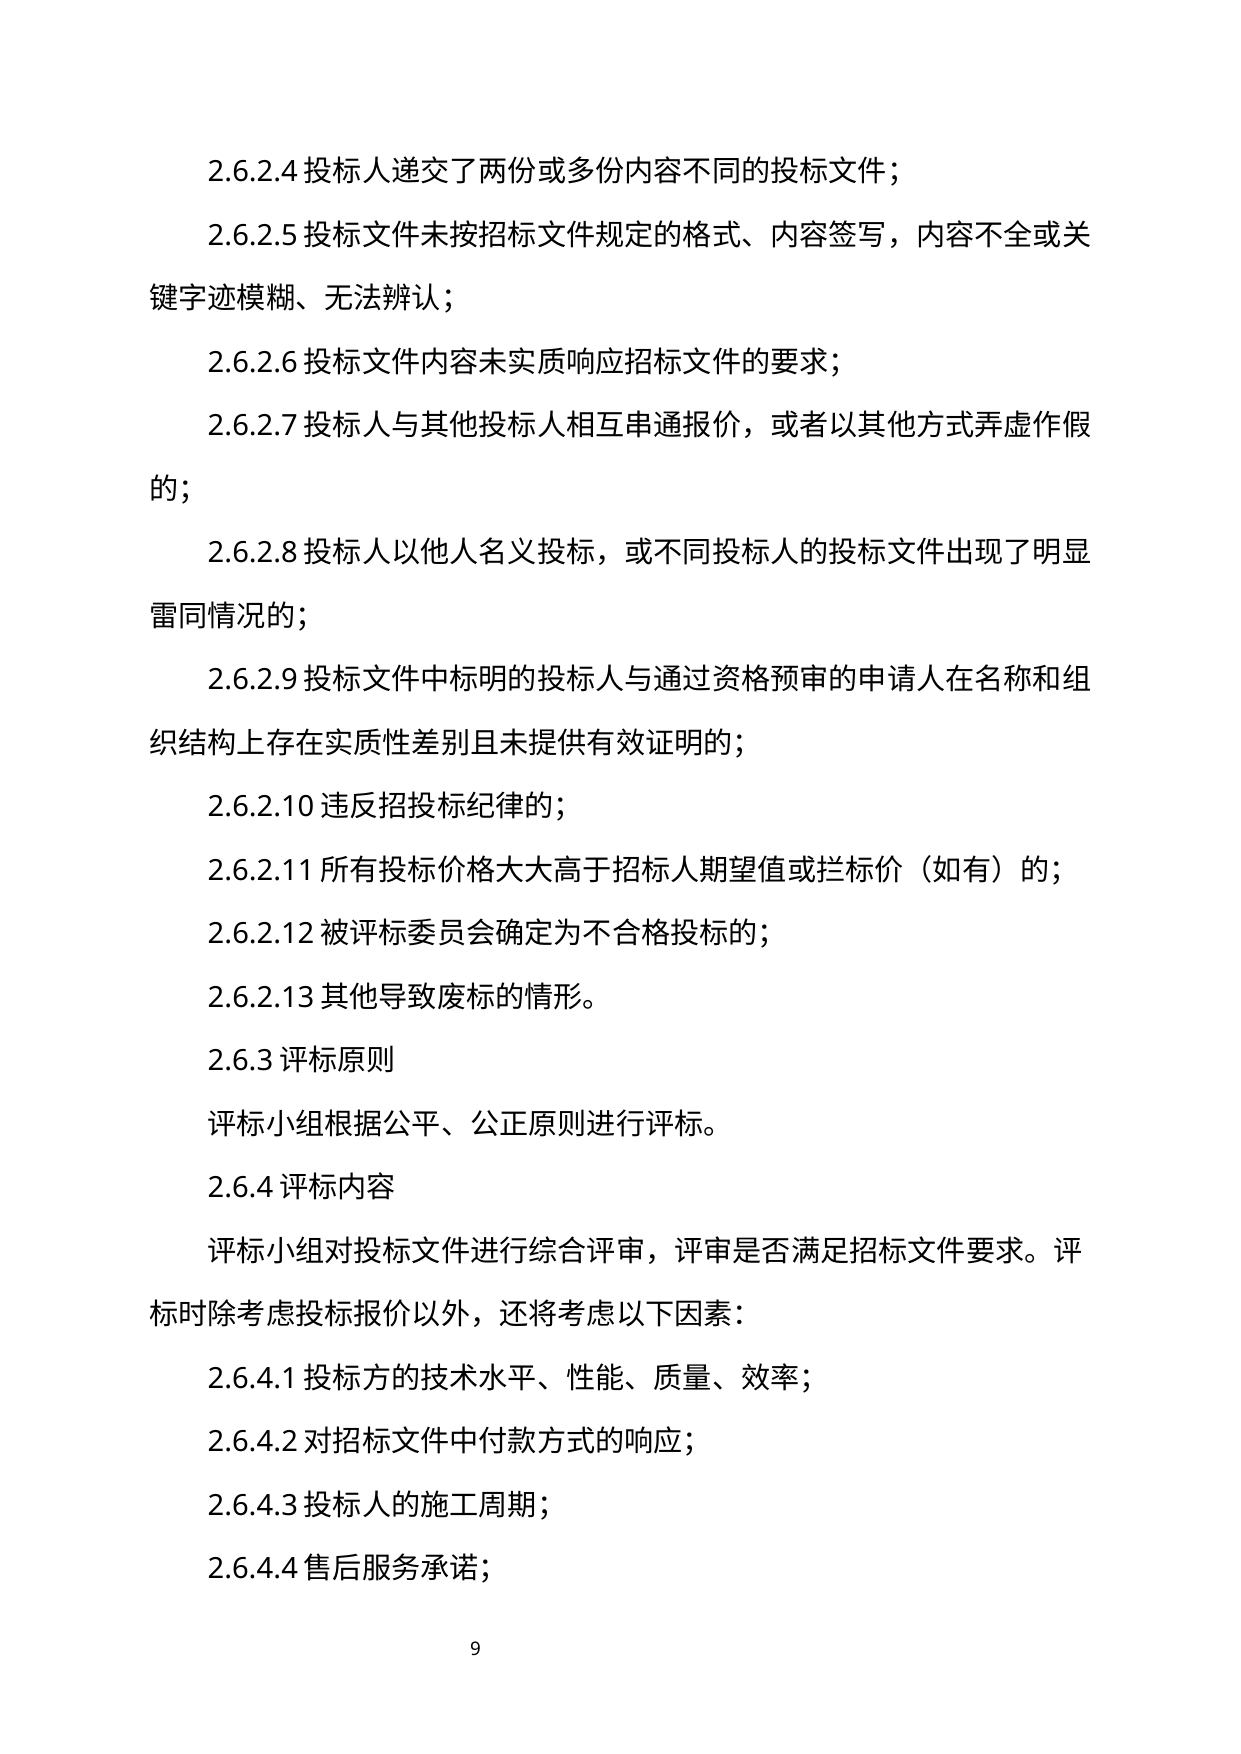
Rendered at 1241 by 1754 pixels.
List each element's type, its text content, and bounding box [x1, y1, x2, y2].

text 2.6.2.12被评标委员会确定为不合格投标的； [149, 910, 1092, 952]
text 2.6.4.2对招标文件中付款方式的响应； [149, 1418, 1092, 1460]
text 2.6.2.8投标人以他人名义投标，或不同投标人的投标文件出现了明显雷同情况的； [149, 529, 1092, 634]
text 评标小组根据公平、公正原则进行评标。 [149, 1100, 1092, 1143]
text 2.6.4.1投标方的技术水平、性能、质量、效率； [149, 1354, 1092, 1397]
text 2.6.2.9投标文件中标明的投标人与通过资格预审的申请人在名称和组织结构上存在实质性差别且未提供有效证明的； [149, 656, 1092, 762]
text 2.6.2.7投标人与其他投标人相互串通报价，或者以其他方式弄虚作假的； [149, 402, 1092, 508]
text 2.6.2.6投标文件内容未实质响应招标文件的要求； [149, 338, 1092, 381]
text 2.6.2.5投标文件未按招标文件规定的格式、内容签写，内容不全或关键字迹模糊、无法辨认； [149, 211, 1092, 317]
text 2.6.3评标原则 [149, 1037, 1092, 1079]
text 2.6.2.13其他导致废标的情形。 [149, 973, 1092, 1016]
text 2.6.2.10违反招投标纪律的； [149, 783, 1092, 825]
text 评标小组对投标文件进行综合评审，评审是否满足招标文件要求。评标时除考虑投标报价以外，还将考虑以下因素： [149, 1227, 1092, 1333]
text 2.6.4.3投标人的施工周期； [149, 1481, 1092, 1524]
text 2.6.4评标内容 [149, 1164, 1092, 1206]
text 2.6.2.11所有投标价格大大高于招标人期望值或拦标价（如有）的； [149, 846, 1092, 889]
text 2.6.4.4售后服务承诺； [149, 1545, 1092, 1587]
text 2.6.2.4投标人递交了两份或多份内容不同的投标文件； [149, 148, 1092, 190]
